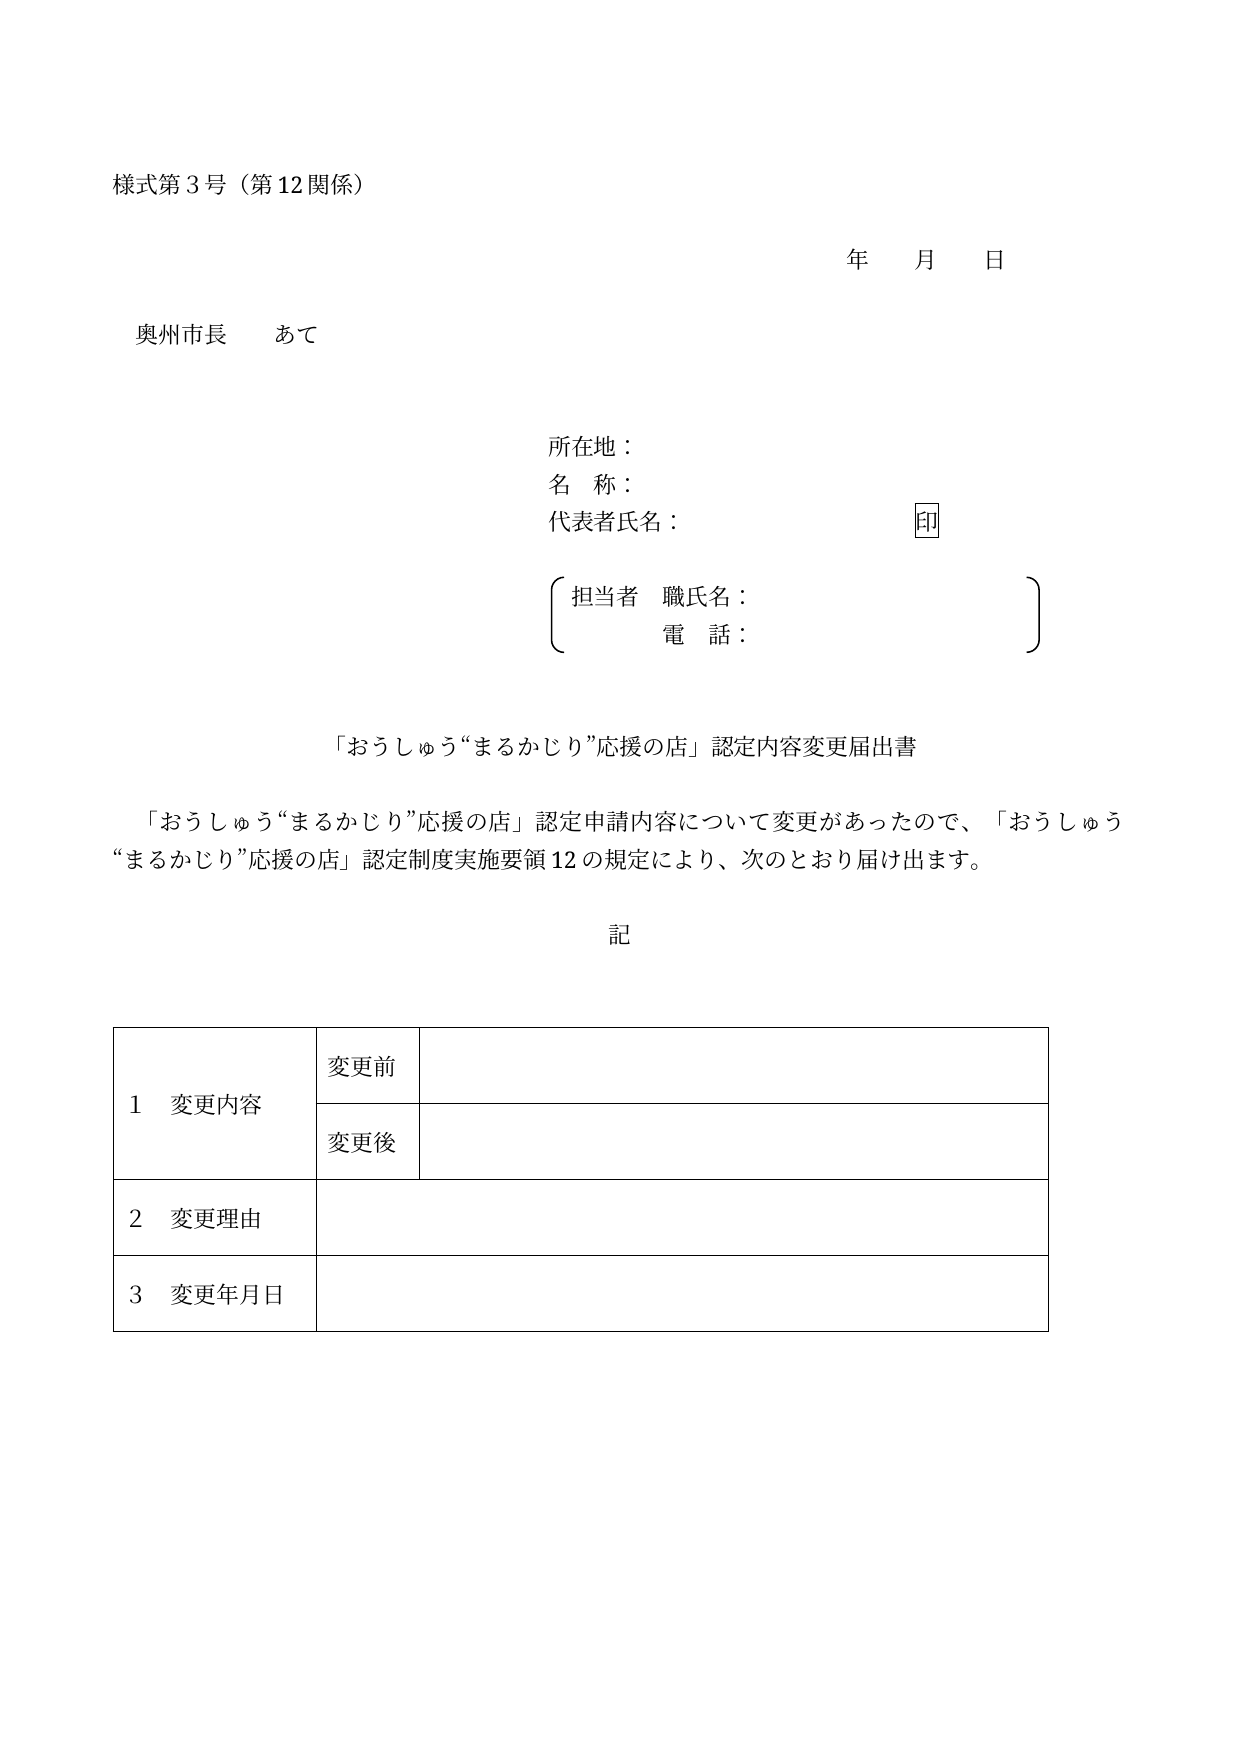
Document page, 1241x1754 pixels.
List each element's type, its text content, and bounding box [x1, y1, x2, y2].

text 担当者 職氏名： [1033, 577, 1128, 614]
table_cell [317, 1180, 1048, 1255]
text 様式第３号（第12関係） [112, 164, 1128, 202]
table_header １ 変更内容 [114, 1028, 316, 1179]
text 名 称： [112, 464, 1128, 502]
text 「おうしゅう“まるかじり”応援の店」認定内容変更届出書 [112, 727, 1128, 764]
subtitle 記 [112, 914, 1128, 952]
table_header [420, 1028, 1048, 1103]
text 電 話： [1034, 614, 1128, 652]
table_header 変更前 [317, 1028, 419, 1103]
text 担当者 職氏名： [553, 577, 1038, 614]
table_cell 変更後 [317, 1104, 419, 1179]
text 所在地： [112, 427, 1128, 464]
text 奥州市長 あて [112, 314, 1128, 352]
table_cell [317, 1256, 1048, 1331]
text 電 話： [553, 614, 1038, 652]
text 代表者氏名： 印 [112, 502, 1128, 539]
table_cell ３ 変更年月日 [114, 1256, 316, 1331]
table_cell [420, 1104, 1048, 1179]
text 電 話： [112, 614, 556, 652]
text 年 月 日 [112, 239, 1128, 277]
text 担当者 職氏名： [112, 577, 558, 614]
table_cell ２ 変更理由 [114, 1180, 316, 1255]
text 「おうしゅう“まるかじり”応援の店」認定申請内容について変更があったので、「おうしゅう“まるかじり”応援の店」認定制度実施要領12の規定により、次のとおり届け出ます。 [112, 802, 1128, 877]
